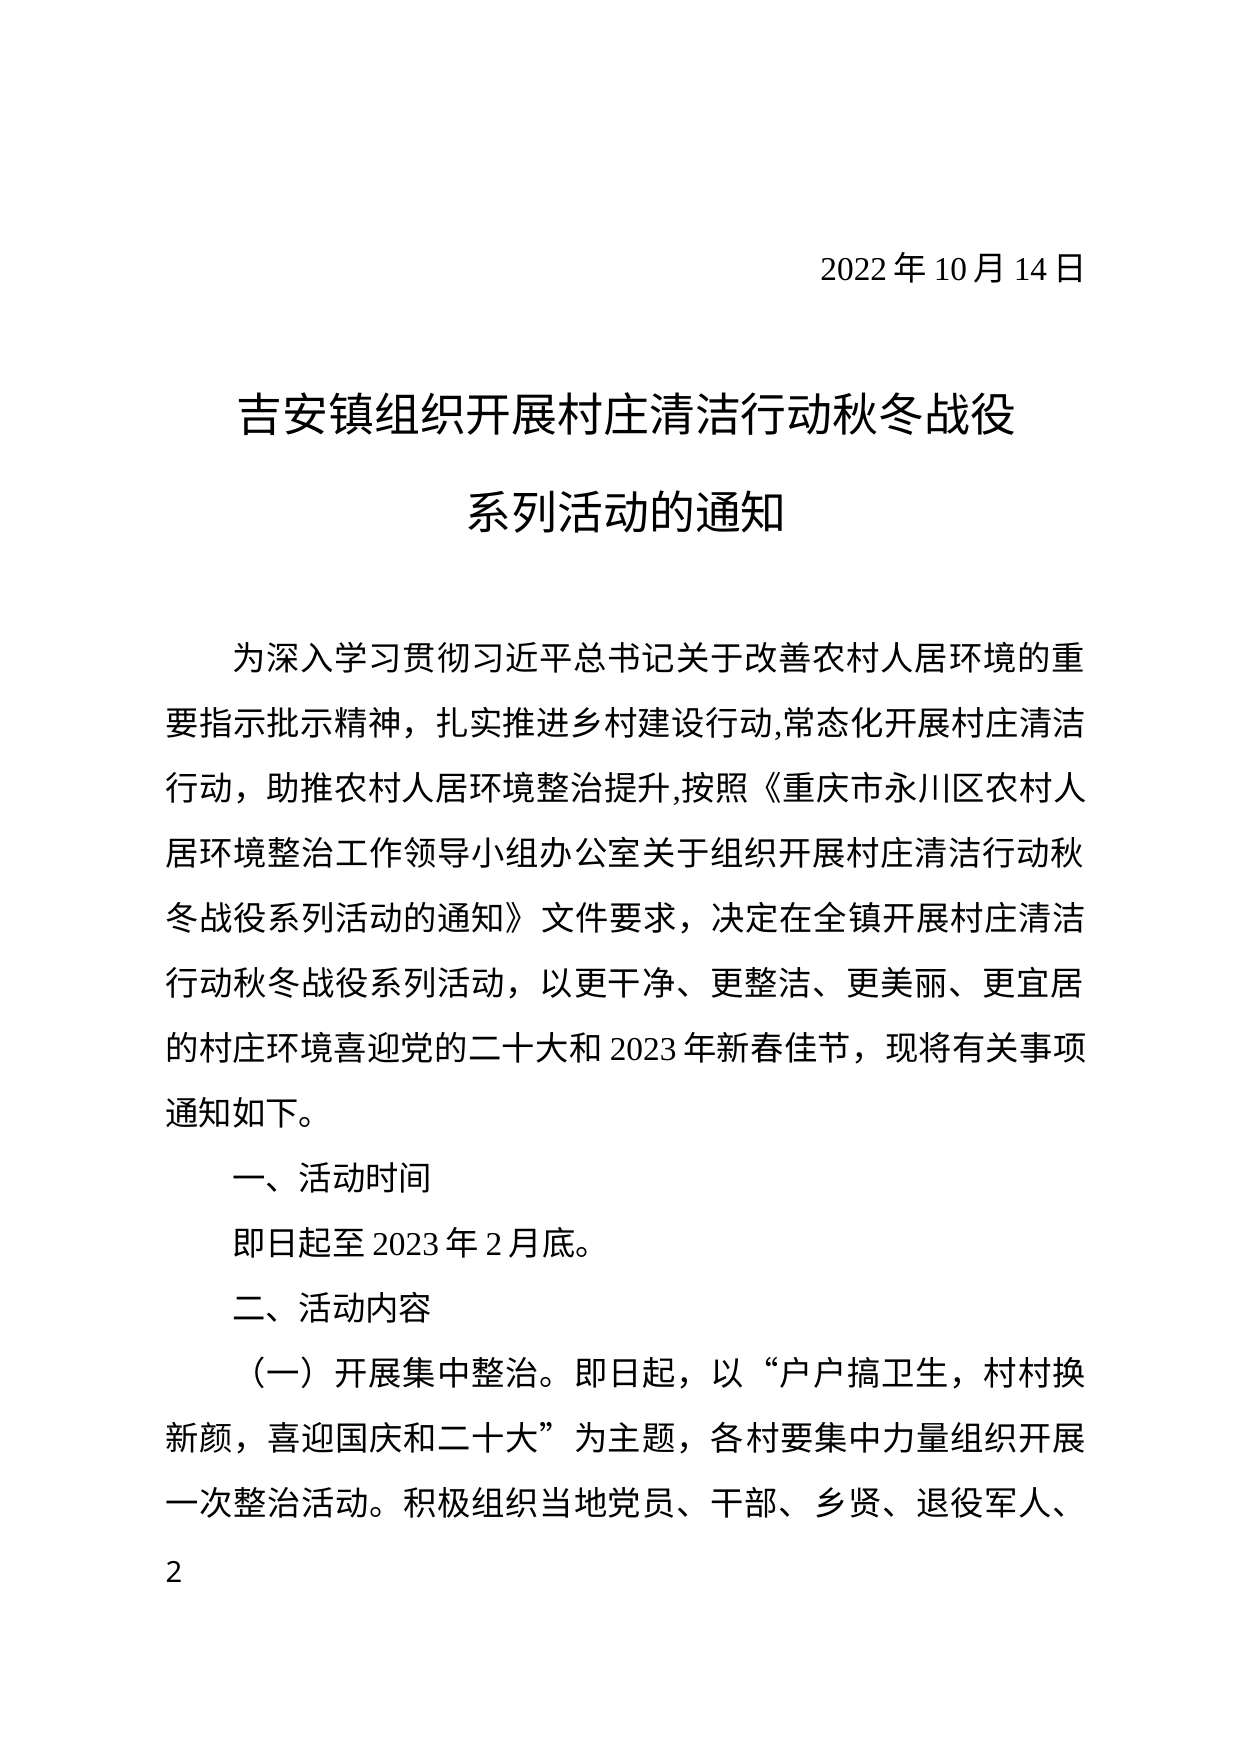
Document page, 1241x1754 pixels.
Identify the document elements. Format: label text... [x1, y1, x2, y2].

text 吉安镇组织开展村庄清洁行动秋冬战役 [165, 363, 1087, 460]
text 为深入学习贯彻习近平总书记关于改善农村人居环境的重要指示批示精神，扎实推进乡村建设行动,常态化开展村庄清洁行动，助推农村人居环境整治提升,按照《重庆市永川区农村人居环境整治工作领导小组办公室关于组织开展村庄清洁行动秋冬战役系列活动的通知》文件要求，决定在全镇开展村庄清洁行动秋冬战役系列活动，以更干净、更整洁、更美丽、更宜居的村庄环境喜迎党的二十大和2023年新春佳节，现将有关事项通知如下。 [165, 623, 1087, 1143]
text 系列活动的通知 [165, 460, 1087, 558]
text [165, 1338, 1087, 1533]
text 一、活动时间 [165, 1143, 1087, 1208]
text 2022年10月14日 [515, 233, 1087, 298]
text 即日起至2023年2月底。 [165, 1208, 1087, 1273]
text 二、活动内容 [165, 1273, 1087, 1338]
